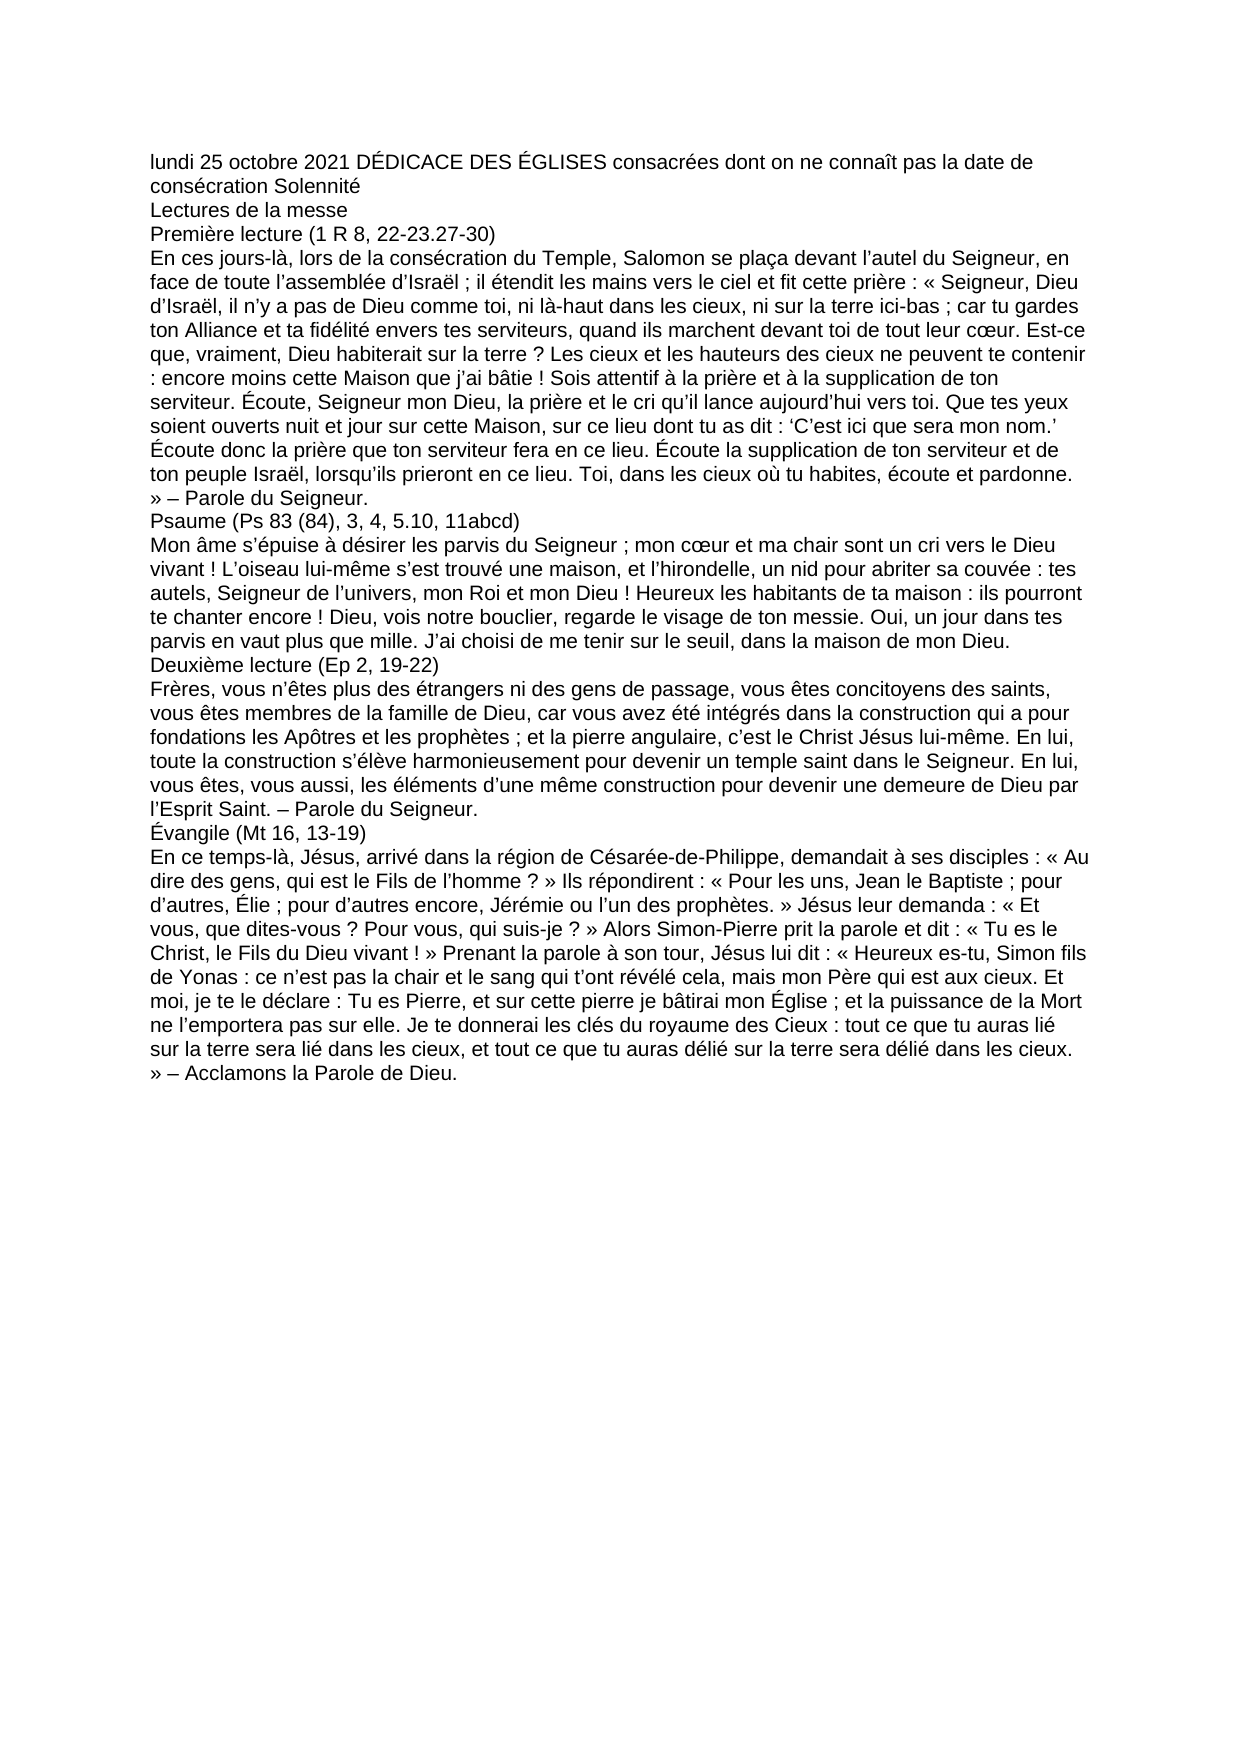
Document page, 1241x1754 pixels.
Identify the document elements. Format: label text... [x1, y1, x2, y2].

text Frères, vous n’êtes plus des étrangers ni des gens de passage, vous êtes concitoyens des saints, vous êtes membres de la famille de Dieu, car vous avez été intégrés dans la construction qui a pour fondations les Apôtres et les prophètes ; et la pierre angulaire, c’est le Christ Jésus lui-même. En lui, toute la construction s’élève harmonieusement pour devenir un temple saint dans le Seigneur. En lui, vous êtes, vous aussi, les éléments d’une même construction pour devenir une demeure de Dieu par l’Esprit Saint. – Parole du Seigneur. [150, 677, 1090, 821]
text En ce temps-là, Jésus, arrivé dans la région de Césarée-de-Philippe, demandait à ses disciples : « Au dire des gens, qui est le Fils de l’homme ? » Ils répondirent : « Pour les uns, Jean le Baptiste ; pour d’autres, Élie ; pour d’autres encore, Jérémie ou l’un des prophètes. » Jésus leur demanda : « Et vous, que dites-vous ? Pour vous, qui suis-je ? » Alors Simon-Pierre prit la parole et dit : « Tu es le Christ, le Fils du Dieu vivant ! » Prenant la parole à son tour, Jésus lui dit : « Heureux es-tu, Simon fils de Yonas : ce n’est pas la chair et le sang qui t’ont révélé cela, mais mon Père qui est aux cieux. Et moi, je te le déclare : Tu es Pierre, et sur cette pierre je bâtirai mon Église ; et la puissance de la Mort ne l’emportera pas sur elle. Je te donnerai les clés du royaume des Cieux : tout ce que tu auras lié sur la terre sera lié dans les cieux, et tout ce que tu auras délié sur la terre sera délié dans les cieux. » – Acclamons la Parole de Dieu. [150, 845, 1090, 1084]
text En ces jours-là, lors de la consécration du Temple, Salomon se plaça devant l’autel du Seigneur, en face de toute l’assemblée d’Israël ; il étendit les mains vers le ciel et fit cette prière : « Seigneur, Dieu d’Israël, il n’y a pas de Dieu comme toi, ni là-haut dans les cieux, ni sur la terre ici-bas ; car tu gardes ton Alliance et ta fidélité envers tes serviteurs, quand ils marchent devant toi de tout leur cœur. Est-ce que, vraiment, Dieu habiterait sur la terre ? Les cieux et les hauteurs des cieux ne peuvent te contenir : encore moins cette Maison que j’ai bâtie ! Sois attentif à la prière et à la supplication de ton serviteur. Écoute, Seigneur mon Dieu, la prière et le cri qu’il lance aujourd’hui vers toi. Que tes yeux soient ouverts nuit et jour sur cette Maison, sur ce lieu dont tu as dit : ‘C’est ici que sera mon nom.’ Écoute donc la prière que ton serviteur fera en ce lieu. Écoute la supplication de ton serviteur et de ton peuple Israël, lorsqu’ils prieront en ce lieu. Toi, dans les cieux où tu habites, écoute et pardonne. » – Parole du Seigneur. [150, 246, 1090, 509]
text Mon âme s’épuise à désirer les parvis du Seigneur ; mon cœur et ma chair sont un cri vers le Dieu vivant ! L’oiseau lui-même s’est trouvé une maison, et l’hirondelle, un nid pour abriter sa couvée : tes autels, Seigneur de l’univers, mon Roi et mon Dieu ! Heureux les habitants de ta maison : ils pourront te chanter encore ! Dieu, vois notre bouclier, regarde le visage de ton messie. Oui, un jour dans tes parvis en vaut plus que mille. J’ai choisi de me tenir sur le seuil, dans la maison de mon Dieu. [150, 533, 1090, 653]
